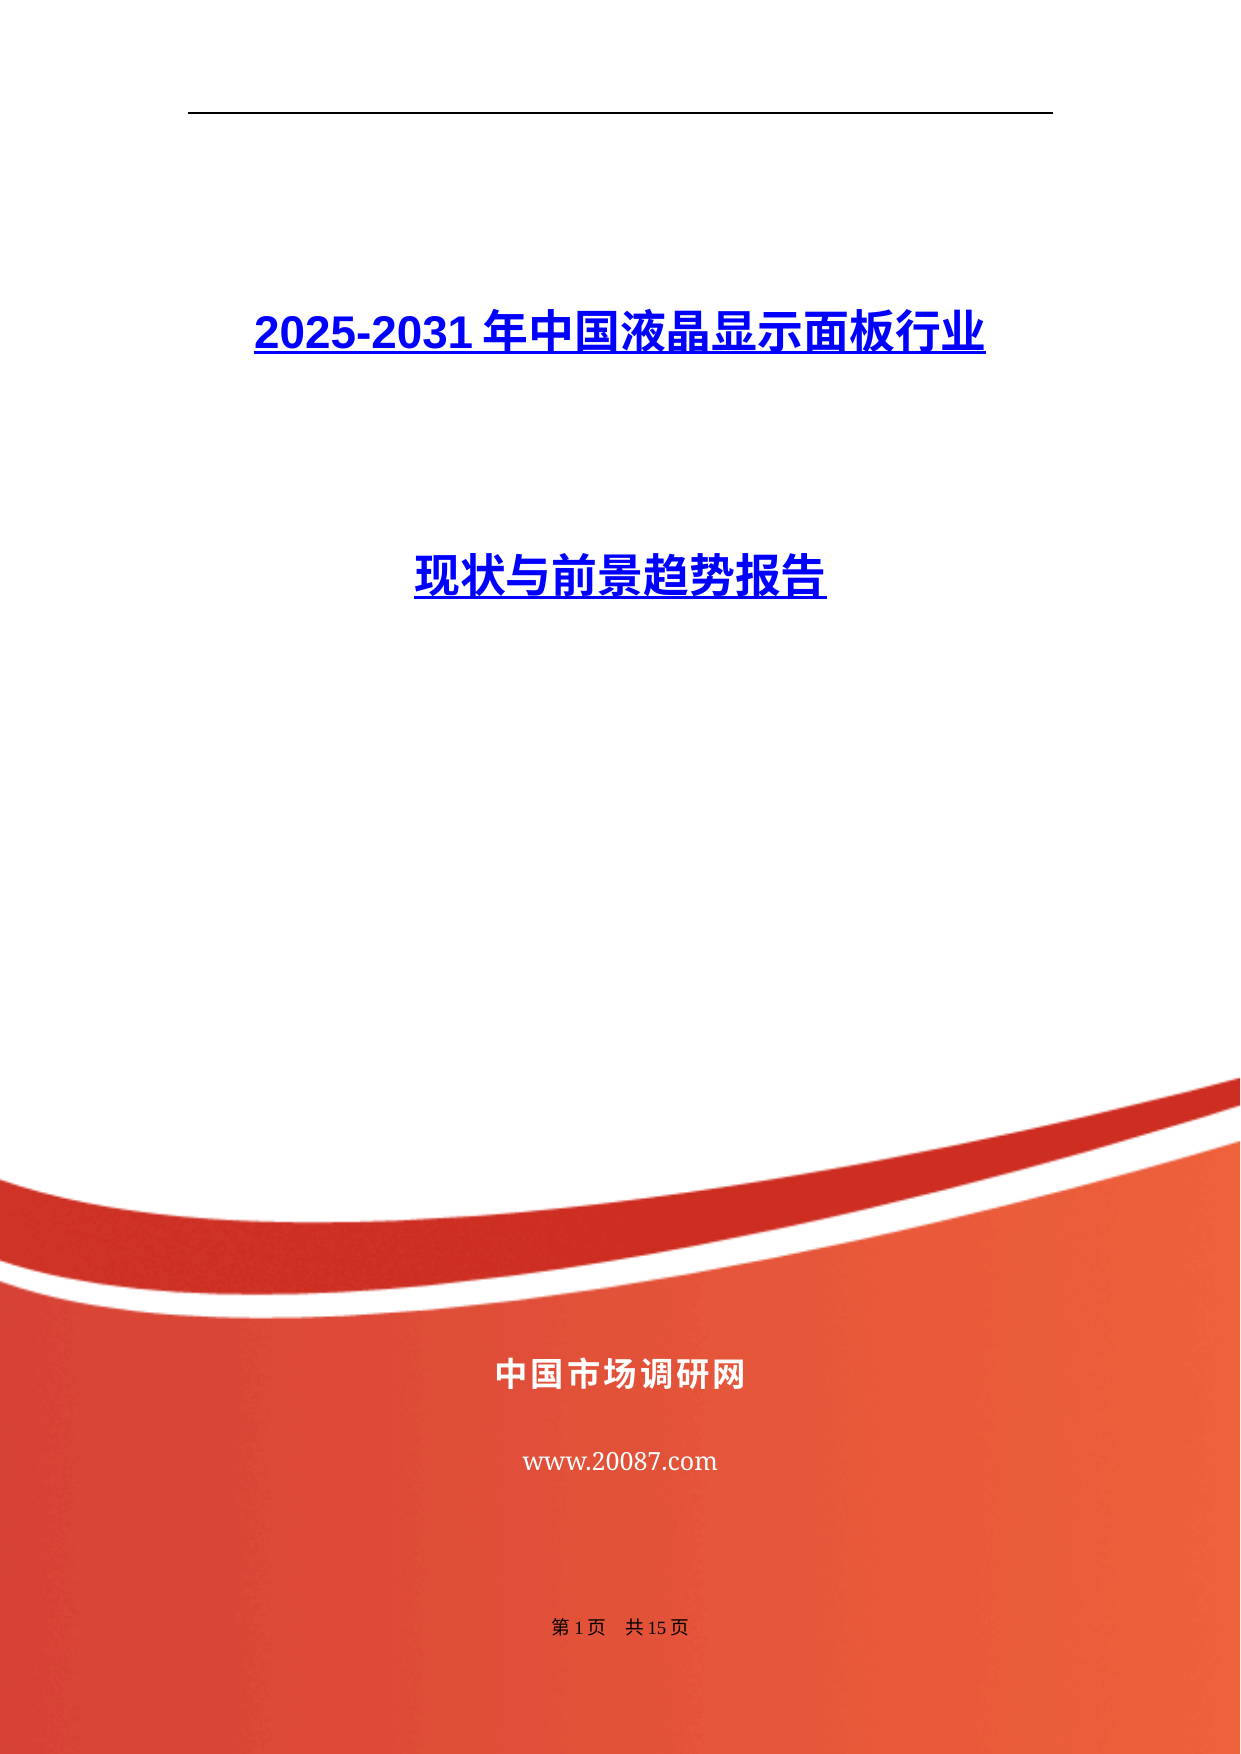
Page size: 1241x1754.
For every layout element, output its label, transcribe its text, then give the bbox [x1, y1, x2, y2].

subtitle 中国市场调研网 [187, 1339, 1053, 1404]
text www.20087.com [187, 1428, 1053, 1493]
table_header 2025-2031年中国液晶显示面板行业现状与前景趋势报告 [188, 207, 1053, 773]
picture [0, 1006, 1241, 1754]
